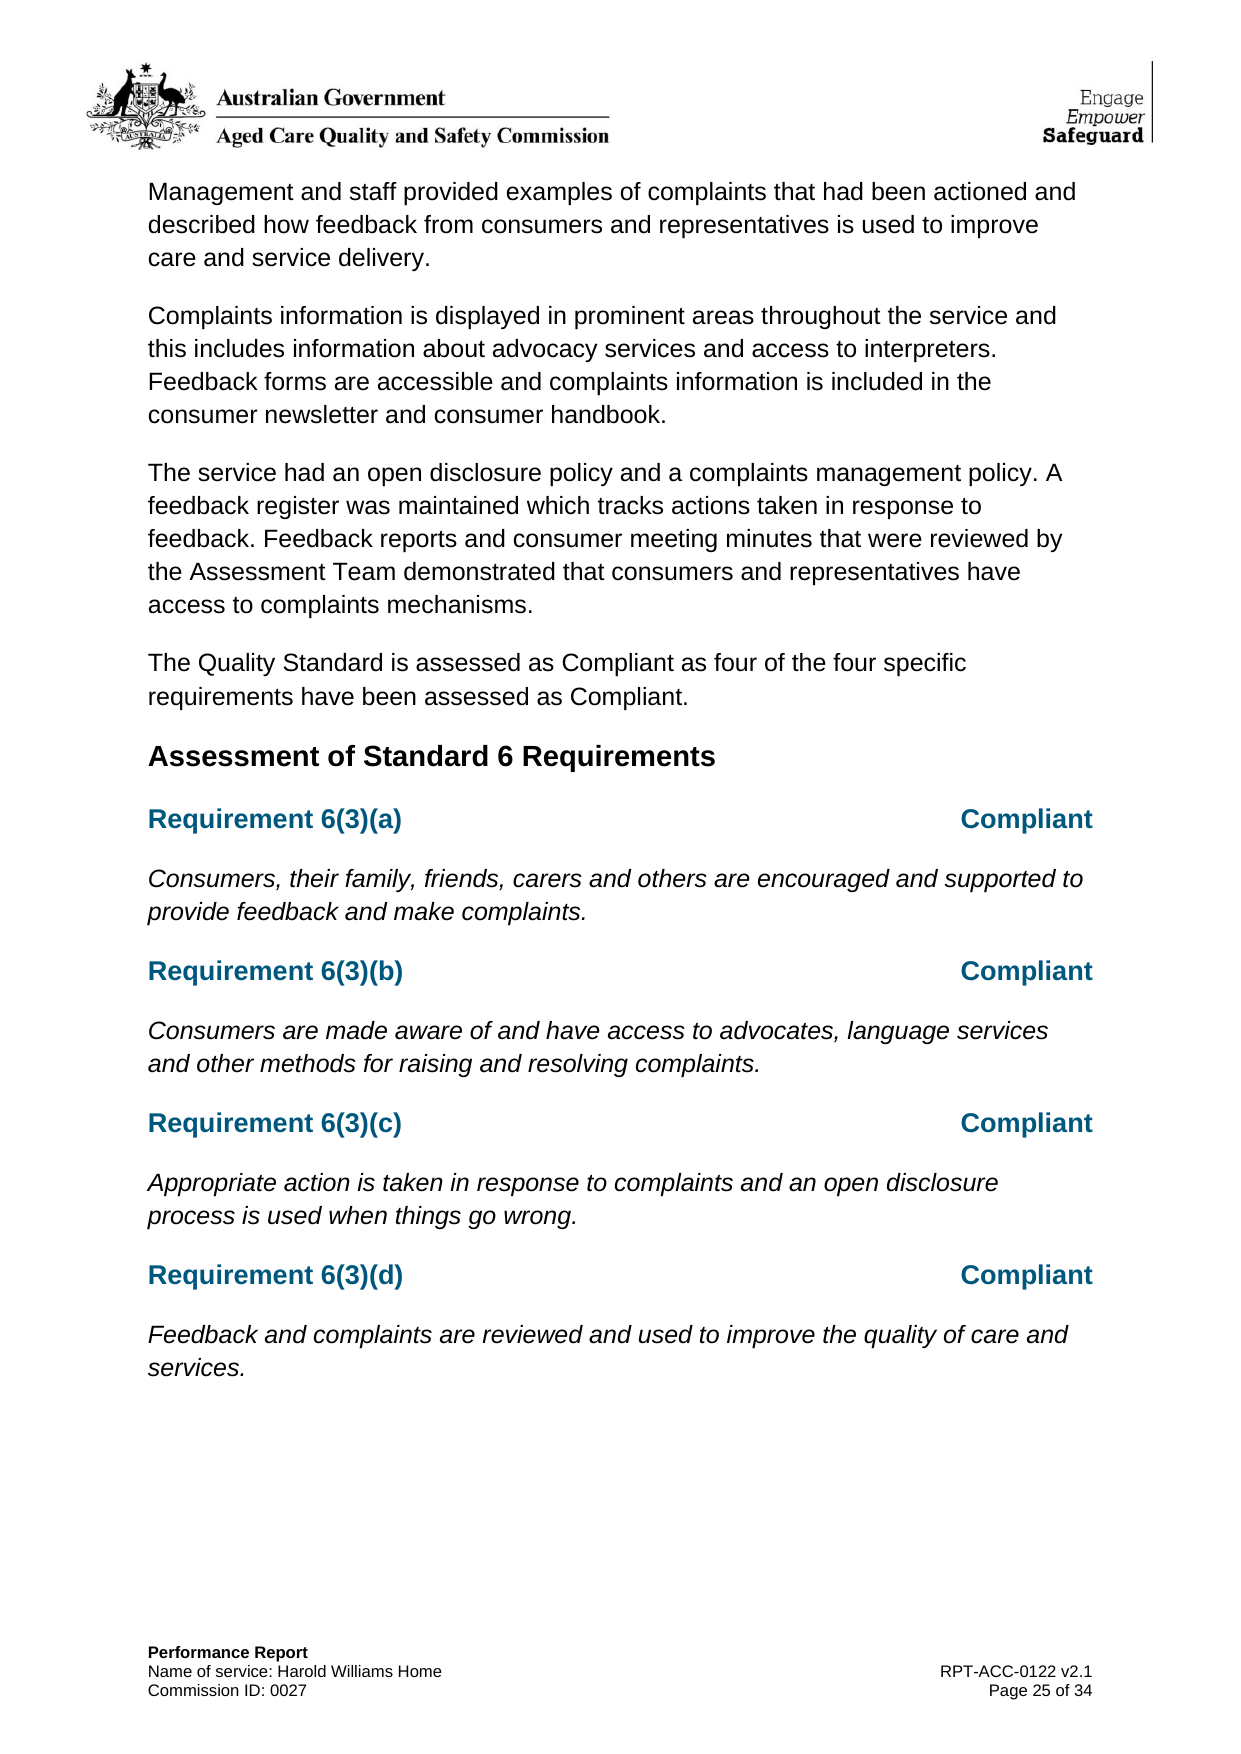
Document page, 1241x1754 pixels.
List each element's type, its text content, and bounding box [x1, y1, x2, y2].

subtitle Requirement 6(3)(c) Compliant [148, 1107, 1092, 1138]
subtitle Requirement 6(3)(a) Compliant [148, 803, 1092, 834]
subtitle Assessment of Standard 6 Requirements [148, 739, 1092, 773]
text The service had an open disclosure policy and a complaints management policy. A feedback register was maintained which tracks actions taken in response to feedback. Feedback reports and consumer meeting minutes that were reviewed by the Assessment Team demonstrated that consumers and representatives have access to complaints mechanisms. [148, 458, 1092, 619]
text Complaints information is displayed in prominent areas throughout the service and this includes information about advocacy services and access to interpreters. Feedback forms are accessible and complaints information is included in the consumer newsletter and consumer handbook. [148, 301, 1092, 429]
text Consumers, their family, friends, carers and others are encouraged and supported to provide feedback and make complaints. [148, 864, 1092, 926]
text Appropriate action is taken in response to complaints and an open disclosure process is used when things go wrong. [148, 1168, 1092, 1230]
text The Quality Standard is assessed as Compliant as four of the four specific requirements have been assessed as Compliant. [148, 648, 1092, 710]
text Management and staff provided examples of complaints that had been actioned and described how feedback from consumers and representatives is used to improve care and service delivery. [148, 177, 1092, 272]
subtitle Requirement 6(3)(b) Compliant [148, 955, 1092, 986]
picture [0, 1, 1241, 171]
text Consumers are made aware of and have access to advocates, language services and other methods for raising and resolving complaints. [148, 1016, 1092, 1078]
text Feedback and complaints are reviewed and used to improve the quality of care and services. [148, 1320, 1092, 1382]
subtitle Requirement 6(3)(d) Compliant [148, 1259, 1092, 1290]
